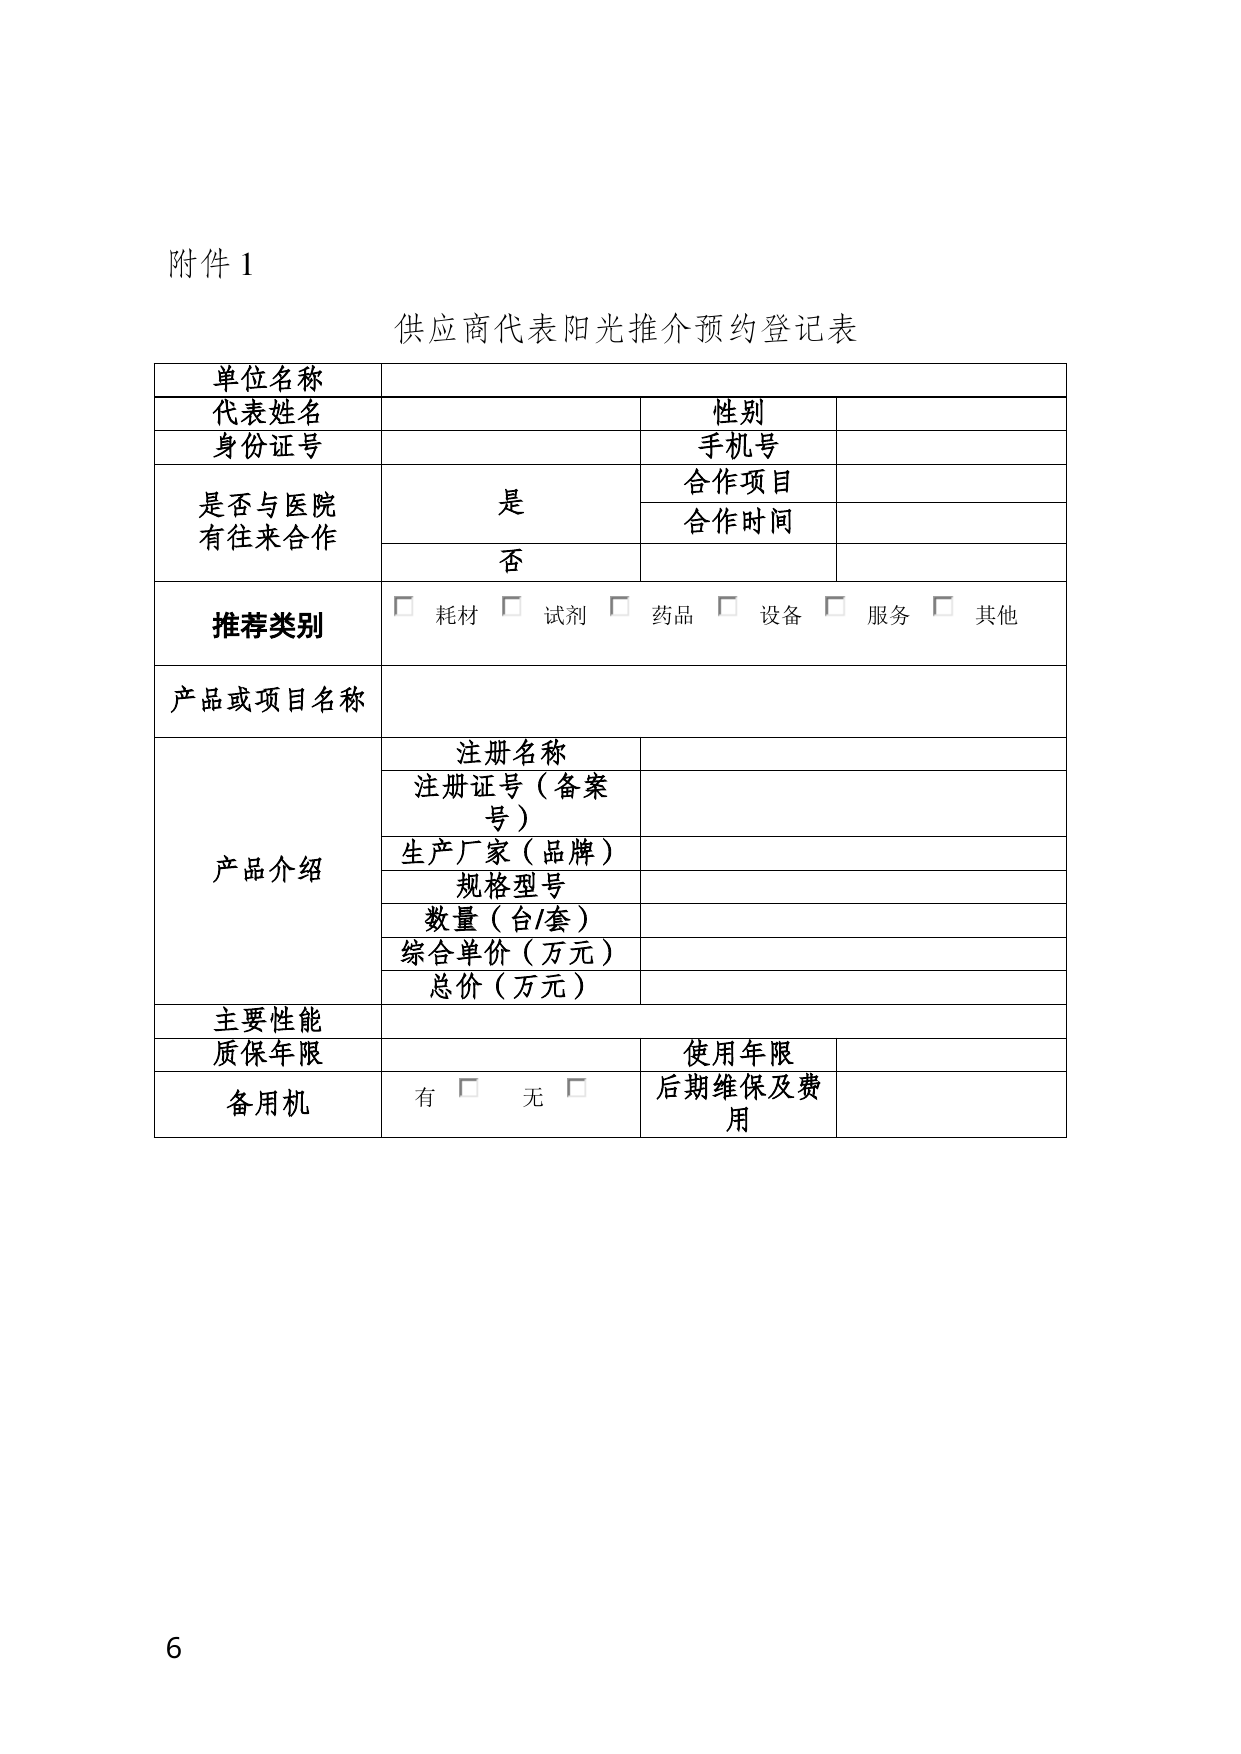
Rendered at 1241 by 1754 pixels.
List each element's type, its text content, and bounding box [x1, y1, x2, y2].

table_cell [837, 1039, 1066, 1071]
text 供应商代表阳光推介预约登记表 [165, 298, 1087, 363]
table_cell 代表姓名 [155, 398, 381, 430]
table_cell 注册名称 [382, 738, 640, 770]
table_cell [837, 1072, 1066, 1137]
table_cell 手机号 [641, 431, 836, 463]
table_cell 推荐类别 [155, 582, 381, 664]
table_cell 质保年限 [155, 1039, 381, 1071]
table_cell 主要性能 [155, 1005, 381, 1037]
table_cell 总价（万元） [382, 971, 640, 1004]
table_cell 合作时间 [641, 503, 836, 543]
table_cell [382, 1039, 640, 1071]
table_cell 否 [382, 544, 640, 581]
table_cell 数量（台/套） [382, 904, 640, 937]
text 附件1 [165, 233, 1087, 298]
table_cell 产品或项目名称 [155, 666, 381, 737]
table_cell [641, 938, 1066, 970]
table_cell [837, 398, 1066, 430]
table_cell 有 无 [382, 1072, 640, 1137]
table_cell 综合单价（万元） [382, 938, 640, 970]
table_cell [641, 904, 1066, 937]
table_cell [382, 666, 1066, 737]
table_cell [837, 465, 1066, 502]
table_cell [641, 871, 1066, 903]
table_cell 合作项目 [641, 465, 836, 502]
table_cell [641, 837, 1066, 870]
table_cell 规格型号 [382, 871, 640, 903]
table_header 单位名称 [155, 364, 381, 396]
table_cell 注册证号（备案号） [382, 771, 640, 836]
table_header [382, 364, 1066, 396]
table_cell 身份证号 [155, 431, 381, 463]
table_cell [382, 1005, 1066, 1037]
table_cell [837, 544, 1066, 581]
table_cell 是 [382, 465, 640, 543]
table_cell 后期维保及费用 [641, 1072, 836, 1137]
table_cell 备用机 [155, 1072, 381, 1137]
table_cell 产品介绍 [155, 738, 381, 1004]
table_cell [382, 398, 640, 430]
table_cell [641, 738, 1066, 770]
table_cell 使用年限 [641, 1039, 836, 1071]
table_cell 生产厂家（品牌） [382, 837, 640, 870]
table_cell [837, 503, 1066, 543]
table_cell [641, 771, 1066, 836]
table_cell [382, 431, 640, 463]
table_cell 是否与医院 有往来合作 [155, 465, 381, 581]
table_cell [837, 431, 1066, 463]
table_cell 性别 [641, 398, 836, 430]
table_cell [641, 544, 836, 581]
table_cell 耗材 试剂 药品 设备 服务 其他 [382, 582, 1066, 664]
table_cell [641, 971, 1066, 1004]
